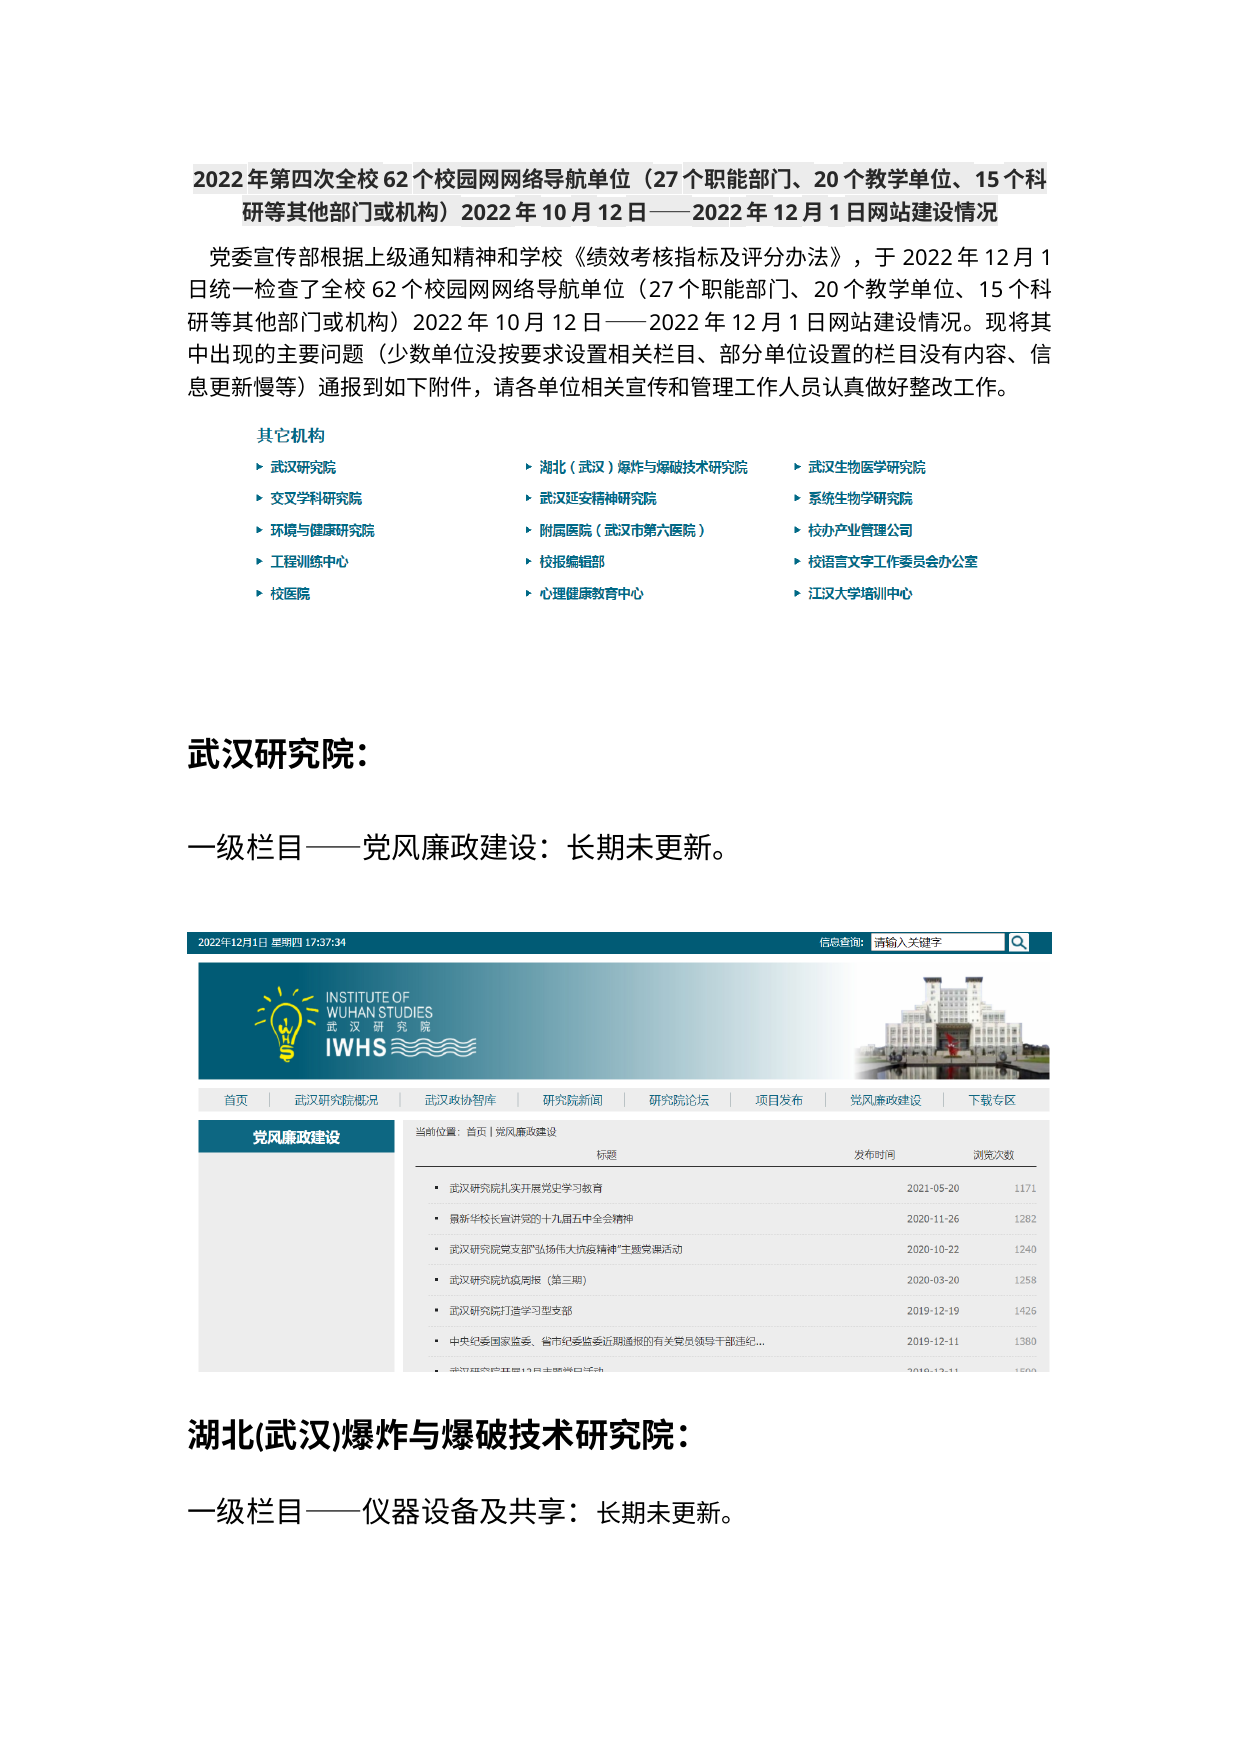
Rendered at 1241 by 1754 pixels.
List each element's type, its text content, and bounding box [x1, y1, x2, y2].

subtitle 一级栏目——党风廉政建设：长期未更新。 [187, 814, 1053, 879]
text 一级栏目——仪器设备及共享：长期未更新。 [187, 1477, 1035, 1542]
text 党委宣传部根据上级通知精神和学校《绩效考核指标及评分办法》，于2022年12月1日统一检查了全校62个校园网网络导航单位（27个职能部门、20个教学单位、15个科研等其他部门或机构）2022年10月12日——2022年12月1日网站建设情况。现将其中出现的主要问题（少数单位没按要求设置相关栏目、部分单位设置的栏目没有内容、信息更新慢等）通报到如下附件，请各单位相关宣传和管理工作人员认真做好整改工作。 [187, 239, 1053, 402]
picture [187, 401, 1052, 623]
picture [1010, 934, 1028, 951]
picture [872, 934, 1004, 950]
picture [187, 955, 1052, 1372]
text 武汉研究院： [187, 719, 1035, 784]
subtitle 2022年第四次全校62个校园网网络导航单位（27个职能部门、20个教学单位、15个科研等其他部门或机构）2022年10月12日——2022年12月1日网站建设情况 [187, 162, 1053, 227]
text 湖北(武汉)爆炸与爆破技术研究院： [187, 1400, 1053, 1465]
